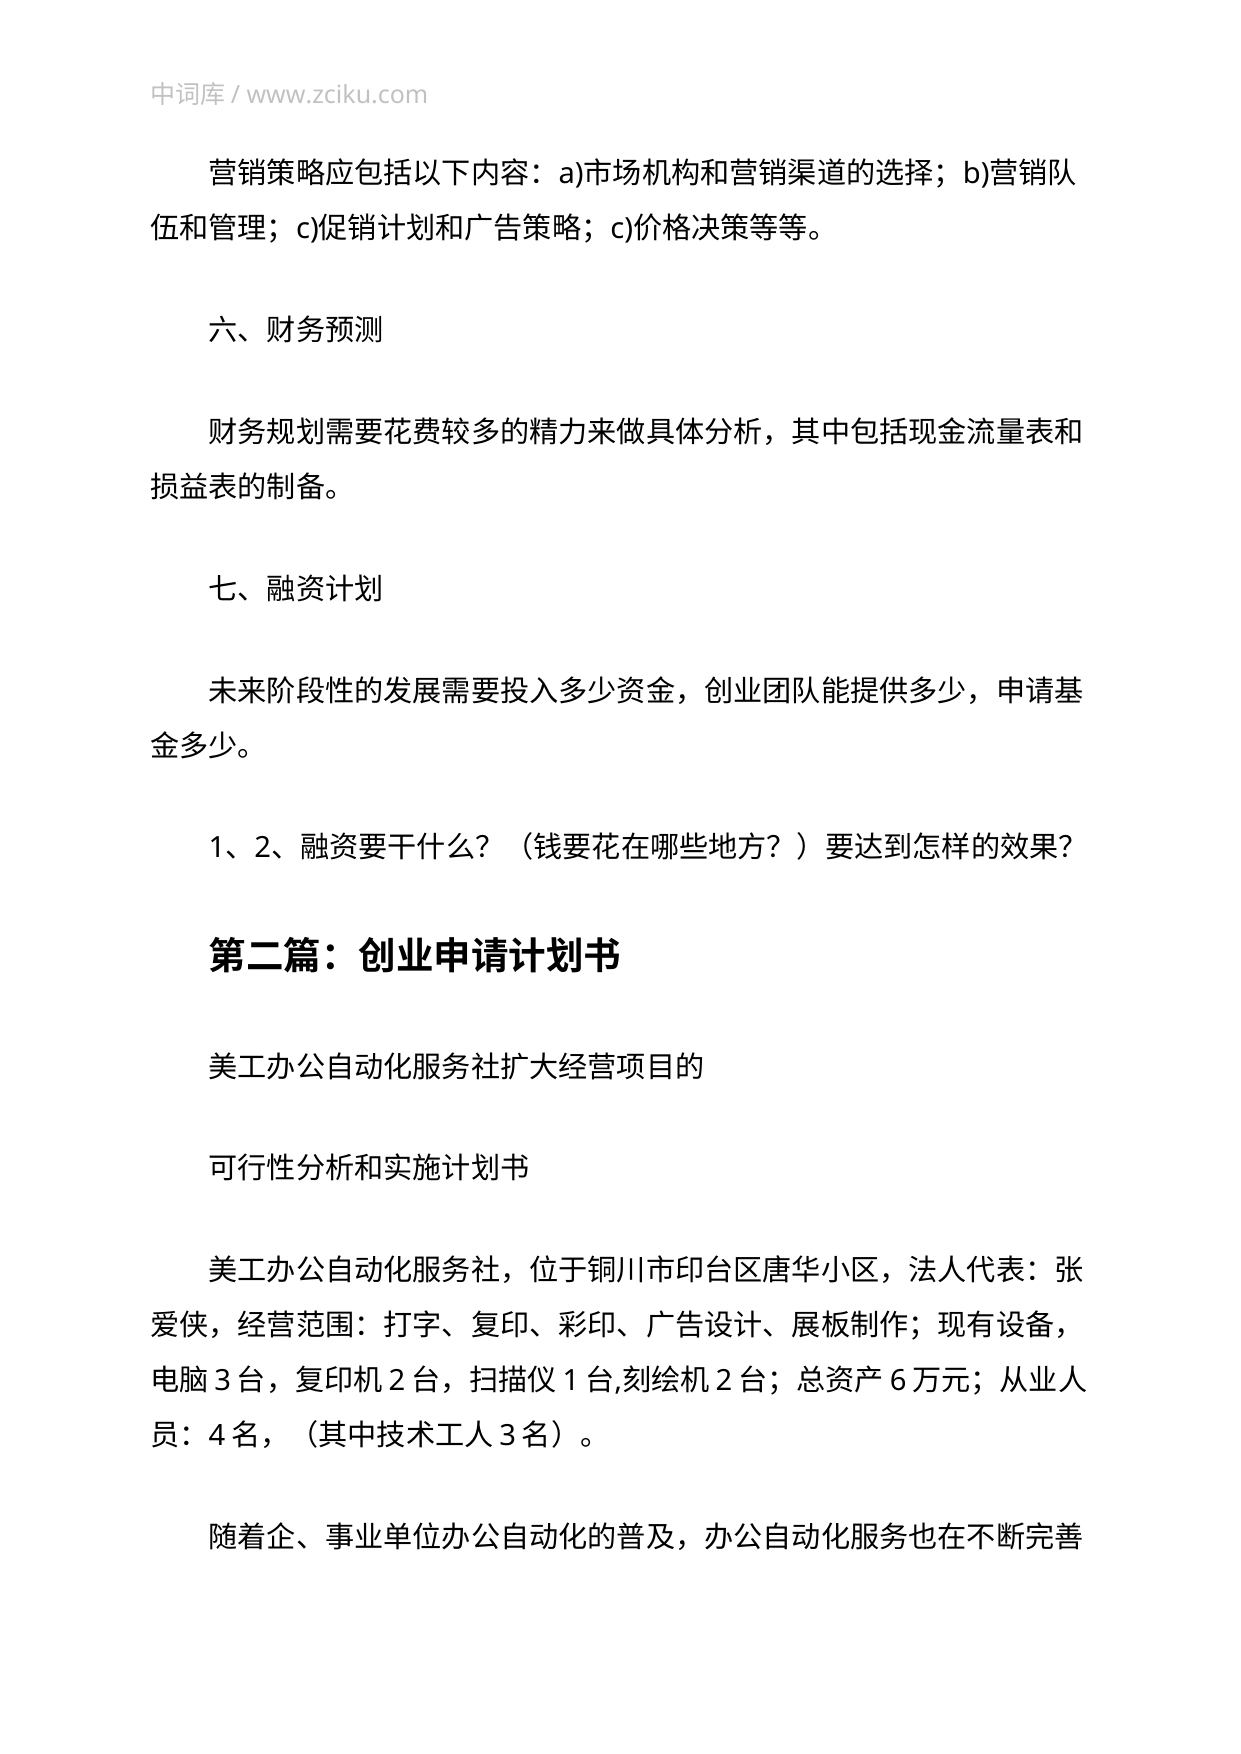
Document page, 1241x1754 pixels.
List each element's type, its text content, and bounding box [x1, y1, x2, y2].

text 六、财务预测 [150, 307, 1090, 349]
text 财务规划需要花费较多的精力来做具体分析，其中包括现金流量表和损益表的制备。 [150, 409, 1090, 506]
text 美工办公自动化服务社扩大经营项目的 [150, 1043, 1090, 1086]
text 七、融资计划 [150, 565, 1090, 608]
text 美工办公自动化服务社，位于铜川市印台区唐华小区，法人代表：张爱侠，经营范围：打字、复印、彩印、广告设计、展板制作；现有设备，电脑3台，复印机2台，扫描仪1台,刻绘机2台；总资产6万元；从业人员：4名，（其中技术工人3名）。 [150, 1247, 1090, 1454]
text 第二篇：创业申请计划书 [150, 926, 1090, 980]
text 可行性分析和实施计划书 [150, 1145, 1090, 1187]
text 1、2、融资要干什么？（钱要花在哪些地方？）要达到怎样的效果？ [150, 824, 1090, 866]
text 未来阶段性的发展需要投入多少资金，创业团队能提供多少，申请基金多少。 [150, 667, 1090, 764]
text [150, 1513, 1090, 1556]
text 营销策略应包括以下内容：a)市场机构和营销渠道的选择；b)营销队伍和管理；c)促销计划和广告策略；c)价格决策等等。 [150, 150, 1090, 247]
